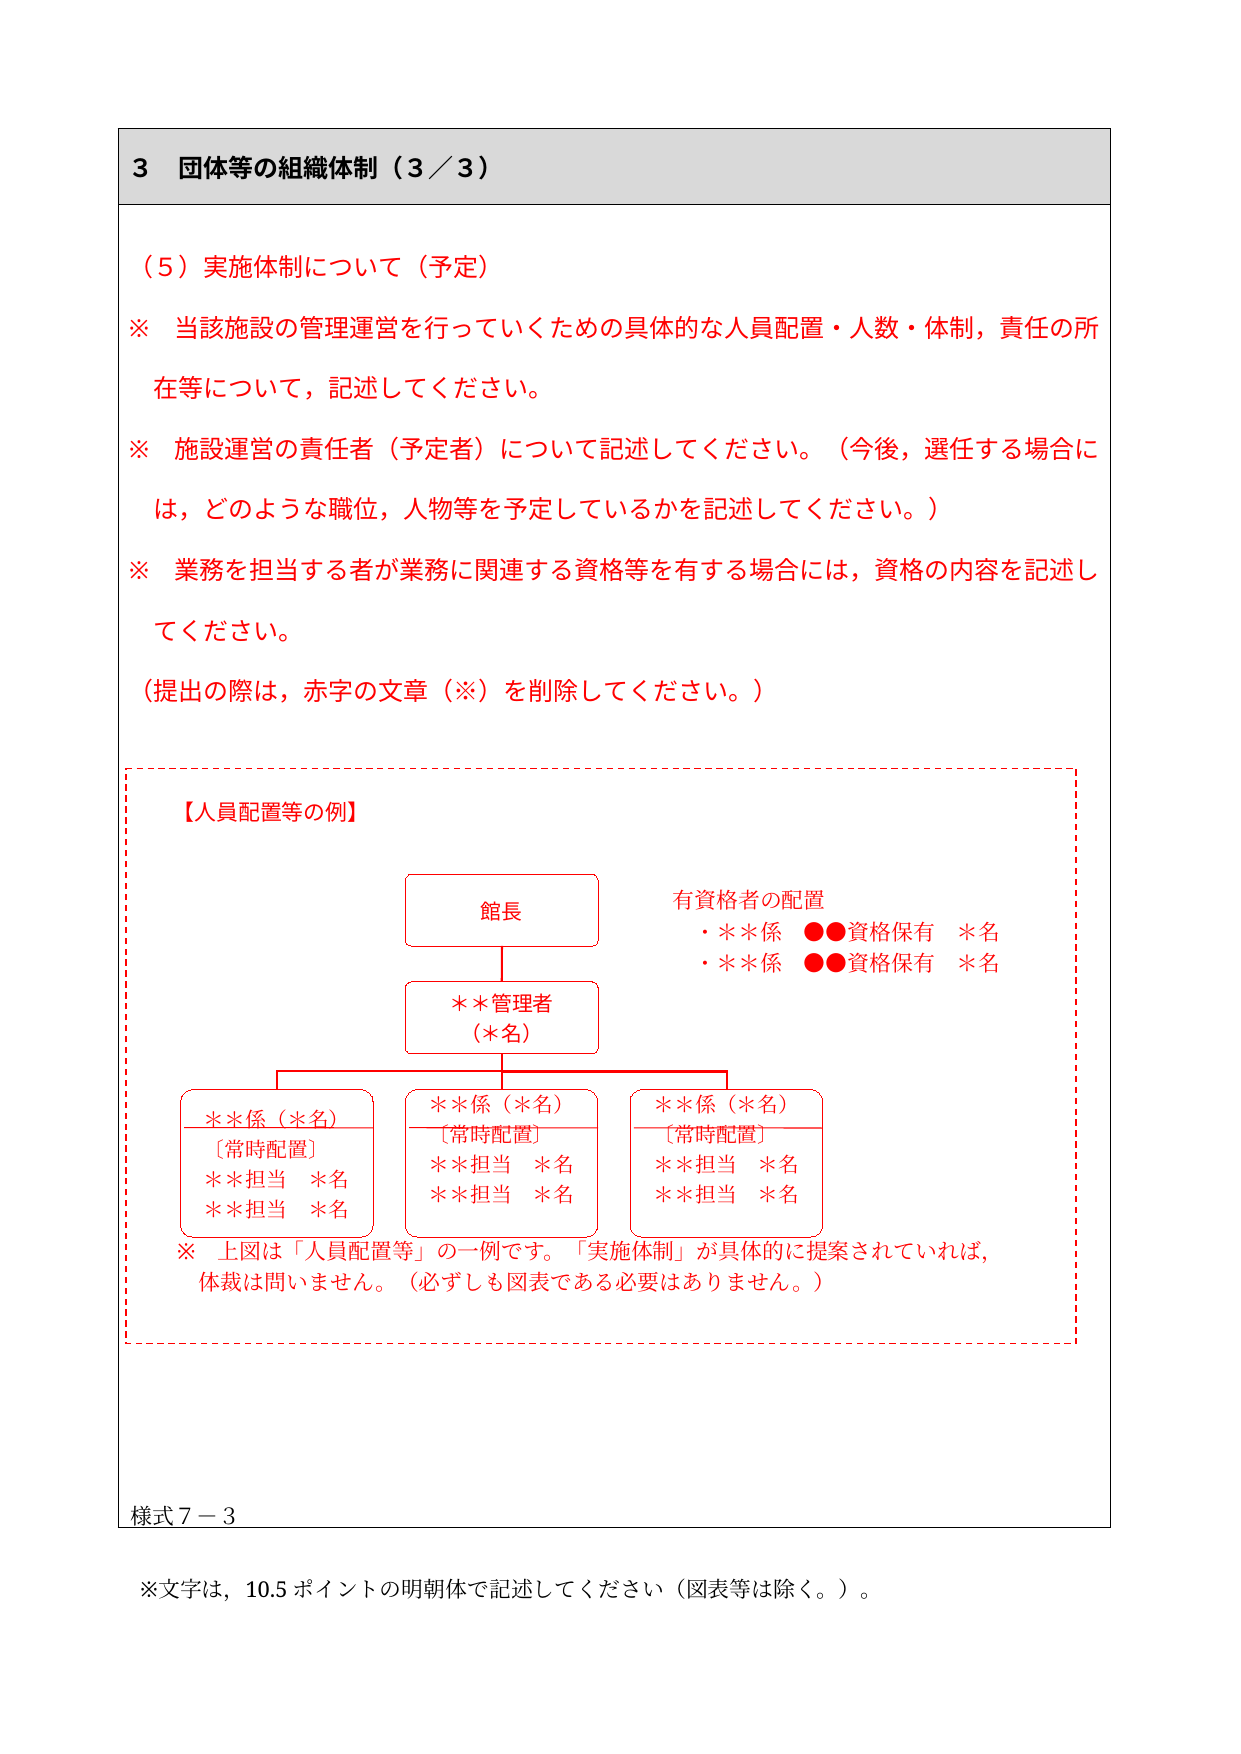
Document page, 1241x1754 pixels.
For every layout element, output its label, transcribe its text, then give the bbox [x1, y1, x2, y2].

table_cell （５）実施体制について（予定） ※ 当該施設の管理運営を行っていくための具体的な人員配置・人数・体制，責任の所在等について，記述してください。 ※ 施設運営の責任者（予定者）について記述してください。（今後，選任する場合には，どのような職位，人物等を予定しているかを記述してください。） ※ 業務を担当する者が業務に関連する資格等を有する場合には，資格の内容を記述してください。 （提出の際は，赤字の文章（※）を削除してください。） 【人員配置等の例】 [119, 205, 1110, 1527]
table_header ３ 団体等の組織体制（３／３） [119, 129, 1110, 204]
text ※文字は，10.5ポイントの明朝体で記述してください（図表等は除く。）。 [118, 1558, 1047, 1619]
